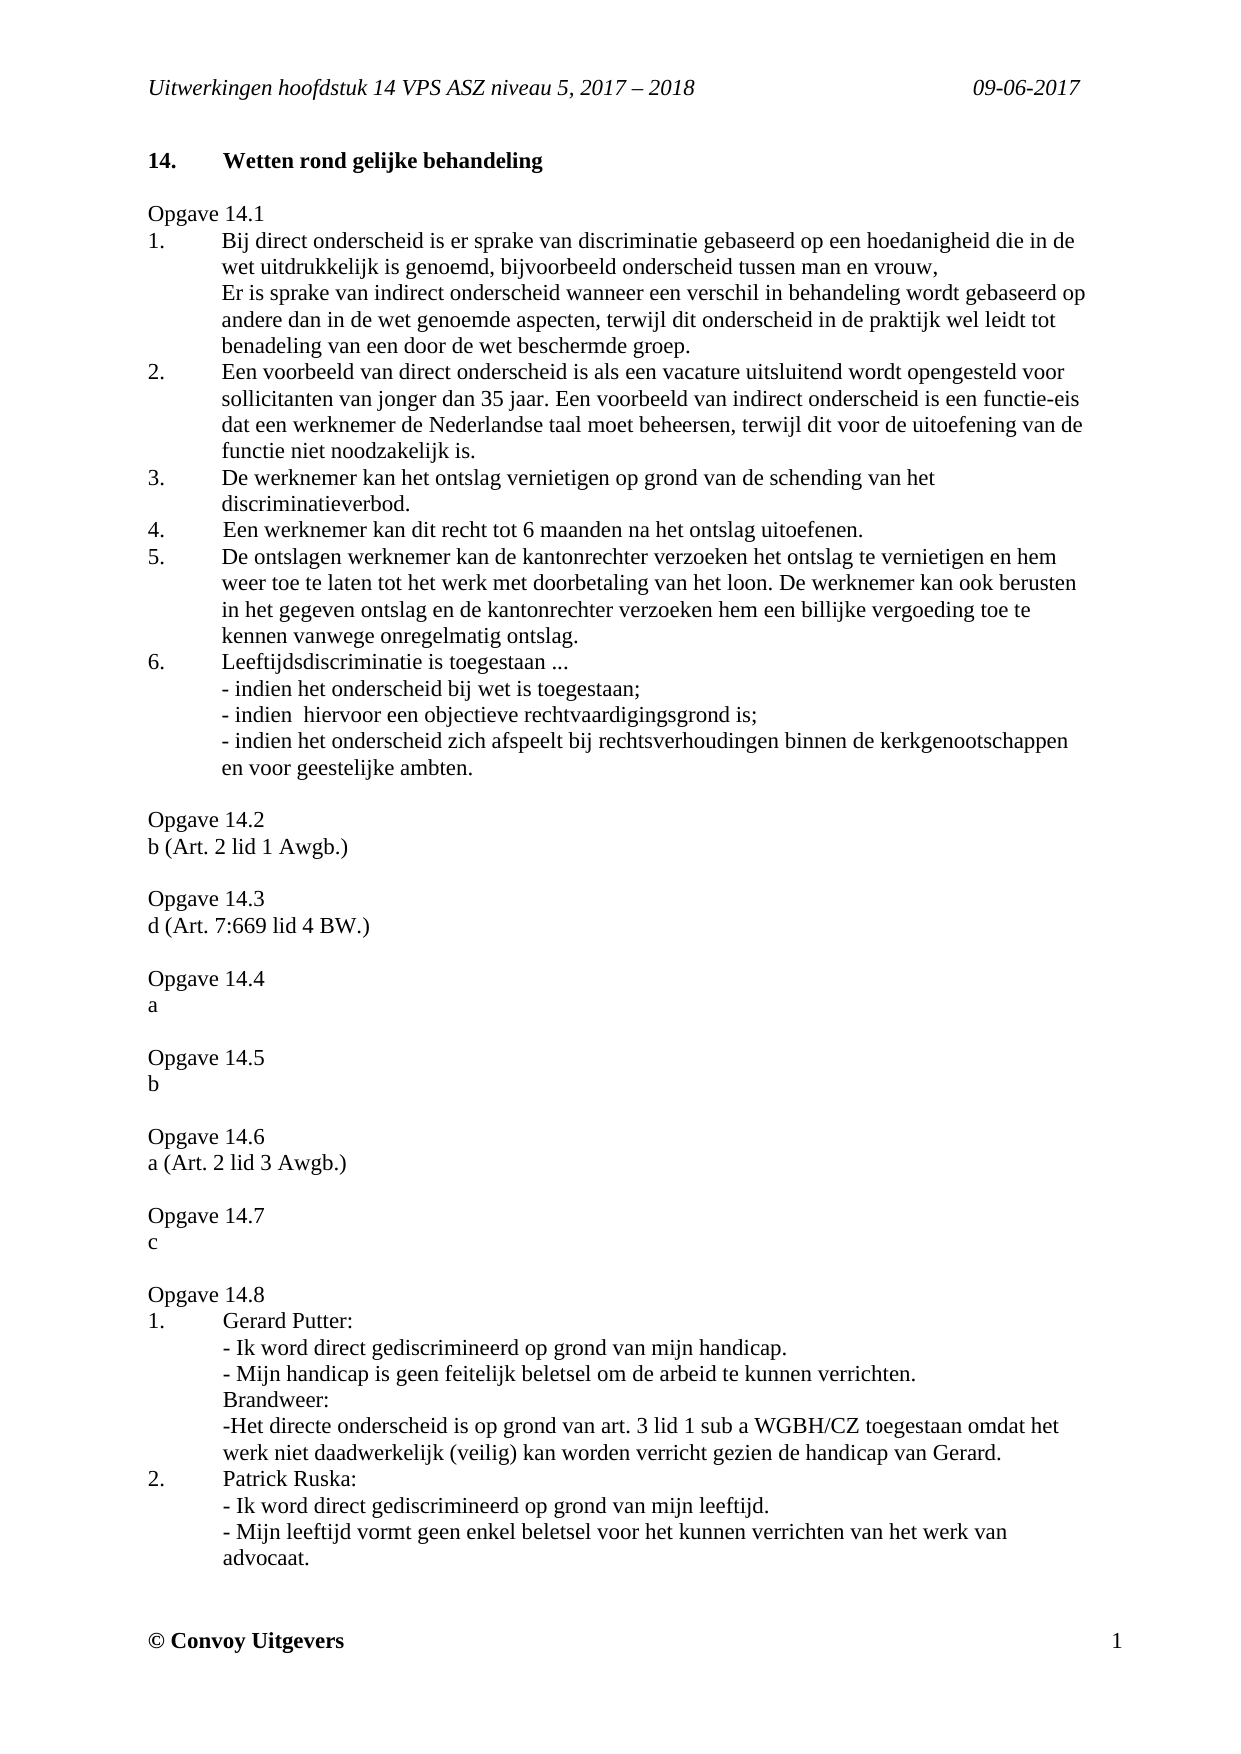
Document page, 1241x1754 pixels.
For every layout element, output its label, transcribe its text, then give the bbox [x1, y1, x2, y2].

text b [148, 1070, 1093, 1096]
text 1. Bij direct onderscheid is er sprake van discriminatie gebaseerd op een hoedanigheid die in de wet uitdrukkelijk is genoemd, bijvoorbeeld onderscheid tussen man en vrouw, Er is sprake van indirect onderscheid wanneer een verschil in behandeling wordt gebaseerd op andere dan in de wet genoemde aspecten, terwijl dit onderscheid in de praktijk wel leidt tot benadeling van een door de wet beschermde groep. [148, 227, 1093, 358]
text c [148, 1228, 1093, 1254]
text Brandweer: [148, 1386, 1093, 1413]
text Opgave 14.6 [148, 1123, 1093, 1149]
text a (Art. 2 lid 3 Awgb.) [148, 1149, 1093, 1175]
text a [148, 991, 1093, 1017]
text 2. Patrick Ruska: [148, 1465, 1093, 1492]
text d (Art. 7:669 lid 4 BW.) [148, 912, 1093, 938]
text - indien het onderscheid zich afspeelt bij rechtsverhoudingen binnen de kerkgenootschappen en voor geestelijke ambten. [148, 727, 1093, 780]
text Opgave 14.4 [148, 964, 1093, 991]
text - indien het onderscheid bij wet is toegestaan; [148, 675, 1093, 701]
text - Ik word direct gediscrimineerd op grond van mijn leeftijd. [185, 1492, 1093, 1518]
text - Ik word direct gediscrimineerd op grond van mijn handicap. [223, 1333, 1093, 1360]
text b (Art. 2 lid 1 Awgb.) [148, 833, 1093, 859]
text 6. Leeftijdsdiscriminatie is toegestaan ... [148, 648, 1093, 675]
text 4. Een werknemer kan dit recht tot 6 maanden na het ontslag uitoefenen. [148, 517, 1093, 543]
text 3. De werknemer kan het ontslag vernietigen op grond van de schending van het discriminatieverbod. [148, 464, 1093, 517]
text Opgave 14.3 [148, 886, 1093, 912]
text Opgave 14.5 [148, 1044, 1093, 1070]
text 5. De ontslagen werknemer kan de kantonrechter verzoeken het ontslag te vernietigen en hem weer toe te laten tot het werk met doorbetaling van het loon. De werknemer kan ook berusten in het gegeven ontslag en de kantonrechter verzoeken hem een billijke vergoeding toe te kennen vanwege onregelmatig ontslag. [148, 543, 1093, 648]
text Opgave 14.7 [148, 1202, 1093, 1228]
text - Mijn handicap is geen feitelijk beletsel om de arbeid te kunnen verrichten. [223, 1360, 1093, 1386]
text Opgave 14.1 [148, 200, 1093, 227]
text - Mijn leeftijd vormt geen enkel beletsel voor het kunnen verrichten van het werk van advocaat. [185, 1518, 1093, 1571]
text Opgave 14.8 [148, 1281, 1093, 1307]
text Opgave 14.2 [148, 806, 1093, 833]
text - indien hiervoor een objectieve rechtvaardigingsgrond is; [148, 701, 1093, 727]
text 1. Gerard Putter: [148, 1307, 1093, 1333]
text -Het directe onderscheid is op grond van art. 3 lid 1 sub a WGBH/CZ toegestaan omdat het werk niet daadwerkelijk (veilig) kan worden verricht gezien de handicap van Gerard. [223, 1413, 1093, 1465]
text 2. Een voorbeeld van direct onderscheid is als een vacature uitsluitend wordt opengesteld voor sollicitanten van jonger dan 35 jaar. Een voorbeeld van indirect onderscheid is een functie-eis dat een werknemer de Nederlandse taal moet beheersen, terwijl dit voor de uitoefening van de functie niet noodzakelijk is. [148, 358, 1093, 464]
text 14. Wetten rond gelijke behandeling [148, 148, 1093, 174]
